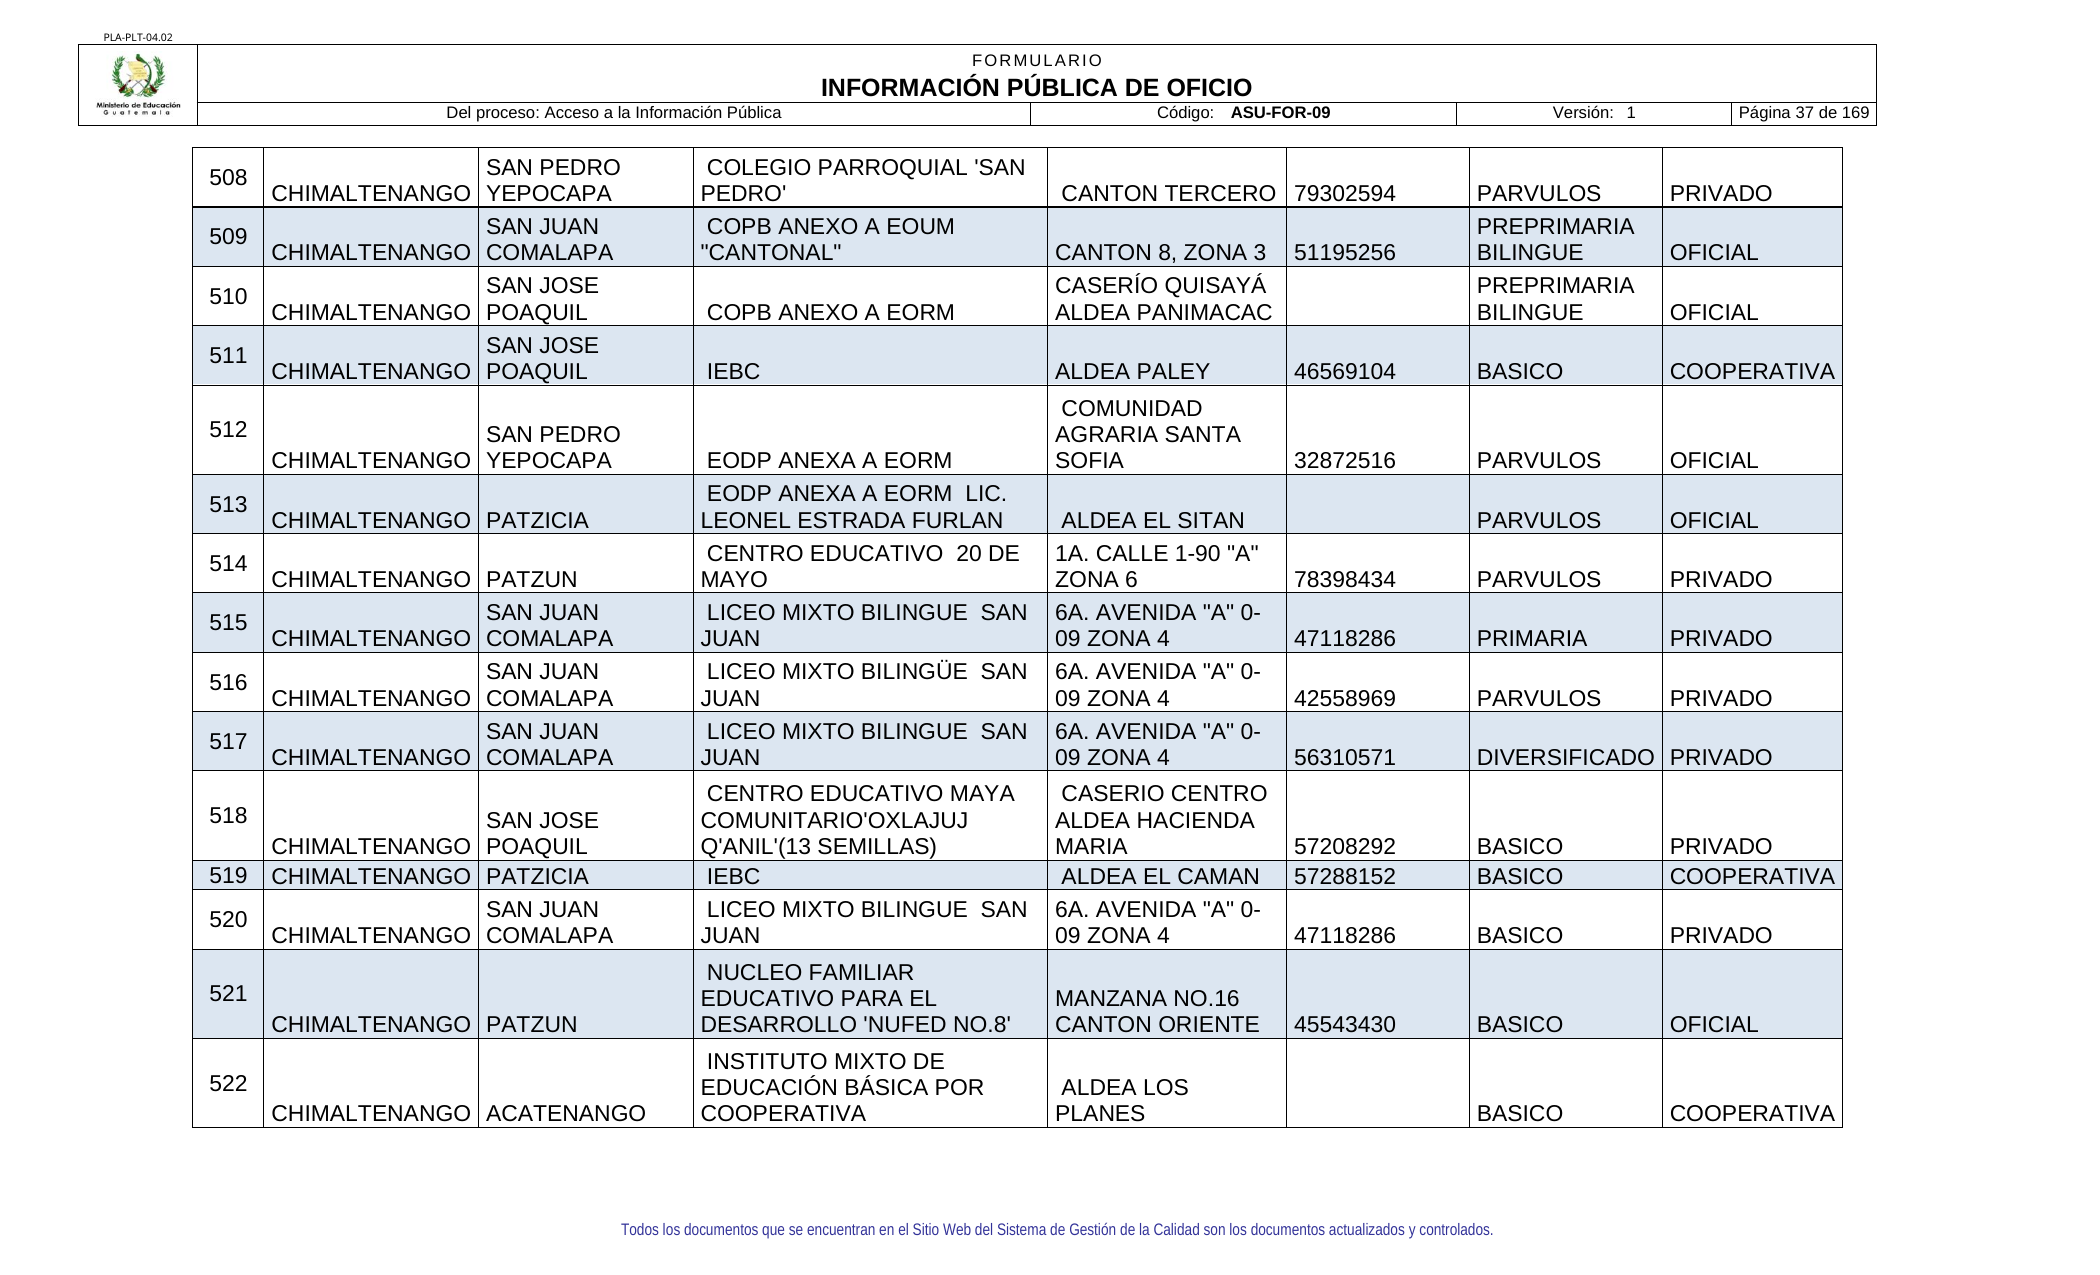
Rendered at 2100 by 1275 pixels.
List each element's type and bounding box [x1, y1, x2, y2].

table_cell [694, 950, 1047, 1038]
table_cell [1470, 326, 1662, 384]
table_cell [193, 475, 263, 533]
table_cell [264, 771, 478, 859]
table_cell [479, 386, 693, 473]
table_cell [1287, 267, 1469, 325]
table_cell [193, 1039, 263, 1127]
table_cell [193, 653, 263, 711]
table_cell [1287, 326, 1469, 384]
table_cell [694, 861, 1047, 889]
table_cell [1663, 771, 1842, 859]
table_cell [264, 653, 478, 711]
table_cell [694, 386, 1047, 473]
picture [95, 51, 181, 117]
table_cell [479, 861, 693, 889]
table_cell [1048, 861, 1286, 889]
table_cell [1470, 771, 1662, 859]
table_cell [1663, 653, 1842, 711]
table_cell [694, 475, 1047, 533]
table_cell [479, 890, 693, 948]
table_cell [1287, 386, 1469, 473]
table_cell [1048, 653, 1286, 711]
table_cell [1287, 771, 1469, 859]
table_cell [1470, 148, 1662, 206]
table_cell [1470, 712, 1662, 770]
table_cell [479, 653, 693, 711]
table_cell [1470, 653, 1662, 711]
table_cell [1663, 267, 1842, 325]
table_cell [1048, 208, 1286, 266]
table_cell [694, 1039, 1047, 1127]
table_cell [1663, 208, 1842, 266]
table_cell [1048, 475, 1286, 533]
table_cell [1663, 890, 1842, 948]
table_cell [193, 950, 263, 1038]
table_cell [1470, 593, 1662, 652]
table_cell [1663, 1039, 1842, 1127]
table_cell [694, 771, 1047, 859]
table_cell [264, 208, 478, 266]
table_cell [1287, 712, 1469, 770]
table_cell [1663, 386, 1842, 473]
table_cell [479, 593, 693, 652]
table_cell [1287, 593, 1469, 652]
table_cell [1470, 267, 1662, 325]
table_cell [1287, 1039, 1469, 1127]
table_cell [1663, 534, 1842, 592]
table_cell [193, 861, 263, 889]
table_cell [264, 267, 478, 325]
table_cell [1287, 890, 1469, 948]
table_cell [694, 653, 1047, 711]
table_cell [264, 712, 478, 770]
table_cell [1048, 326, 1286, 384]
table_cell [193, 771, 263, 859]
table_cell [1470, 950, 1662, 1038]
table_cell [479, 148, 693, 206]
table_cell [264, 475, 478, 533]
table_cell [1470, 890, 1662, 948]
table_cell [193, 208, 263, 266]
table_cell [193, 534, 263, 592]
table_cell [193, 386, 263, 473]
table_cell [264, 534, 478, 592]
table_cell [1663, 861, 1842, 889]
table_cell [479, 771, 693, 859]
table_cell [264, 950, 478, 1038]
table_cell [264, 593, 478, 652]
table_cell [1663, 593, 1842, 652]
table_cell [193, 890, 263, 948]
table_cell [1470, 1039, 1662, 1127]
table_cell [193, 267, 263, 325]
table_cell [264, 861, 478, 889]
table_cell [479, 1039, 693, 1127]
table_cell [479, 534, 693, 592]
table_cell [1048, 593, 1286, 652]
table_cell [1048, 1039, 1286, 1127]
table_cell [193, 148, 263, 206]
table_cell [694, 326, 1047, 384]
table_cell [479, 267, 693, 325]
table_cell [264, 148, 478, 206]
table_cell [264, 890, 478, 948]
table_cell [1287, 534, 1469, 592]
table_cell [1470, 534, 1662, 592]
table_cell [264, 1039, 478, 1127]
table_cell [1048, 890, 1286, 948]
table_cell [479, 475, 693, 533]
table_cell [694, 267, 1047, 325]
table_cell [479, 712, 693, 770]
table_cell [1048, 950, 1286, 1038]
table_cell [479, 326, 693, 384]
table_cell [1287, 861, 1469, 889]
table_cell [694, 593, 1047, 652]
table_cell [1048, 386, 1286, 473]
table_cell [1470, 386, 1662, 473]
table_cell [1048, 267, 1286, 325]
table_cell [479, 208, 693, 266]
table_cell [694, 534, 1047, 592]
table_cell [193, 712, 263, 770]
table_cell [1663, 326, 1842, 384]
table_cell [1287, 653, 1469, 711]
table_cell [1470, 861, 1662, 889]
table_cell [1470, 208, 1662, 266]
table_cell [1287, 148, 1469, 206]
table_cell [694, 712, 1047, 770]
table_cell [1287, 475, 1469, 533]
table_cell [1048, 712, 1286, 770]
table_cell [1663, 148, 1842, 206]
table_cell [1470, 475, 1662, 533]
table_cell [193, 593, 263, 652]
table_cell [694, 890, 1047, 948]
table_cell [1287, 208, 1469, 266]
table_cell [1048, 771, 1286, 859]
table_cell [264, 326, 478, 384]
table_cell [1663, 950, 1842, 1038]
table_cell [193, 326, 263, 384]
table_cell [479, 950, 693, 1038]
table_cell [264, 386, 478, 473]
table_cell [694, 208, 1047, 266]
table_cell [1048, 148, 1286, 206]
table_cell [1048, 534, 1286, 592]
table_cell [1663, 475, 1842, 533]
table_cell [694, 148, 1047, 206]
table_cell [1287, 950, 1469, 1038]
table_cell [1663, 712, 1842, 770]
